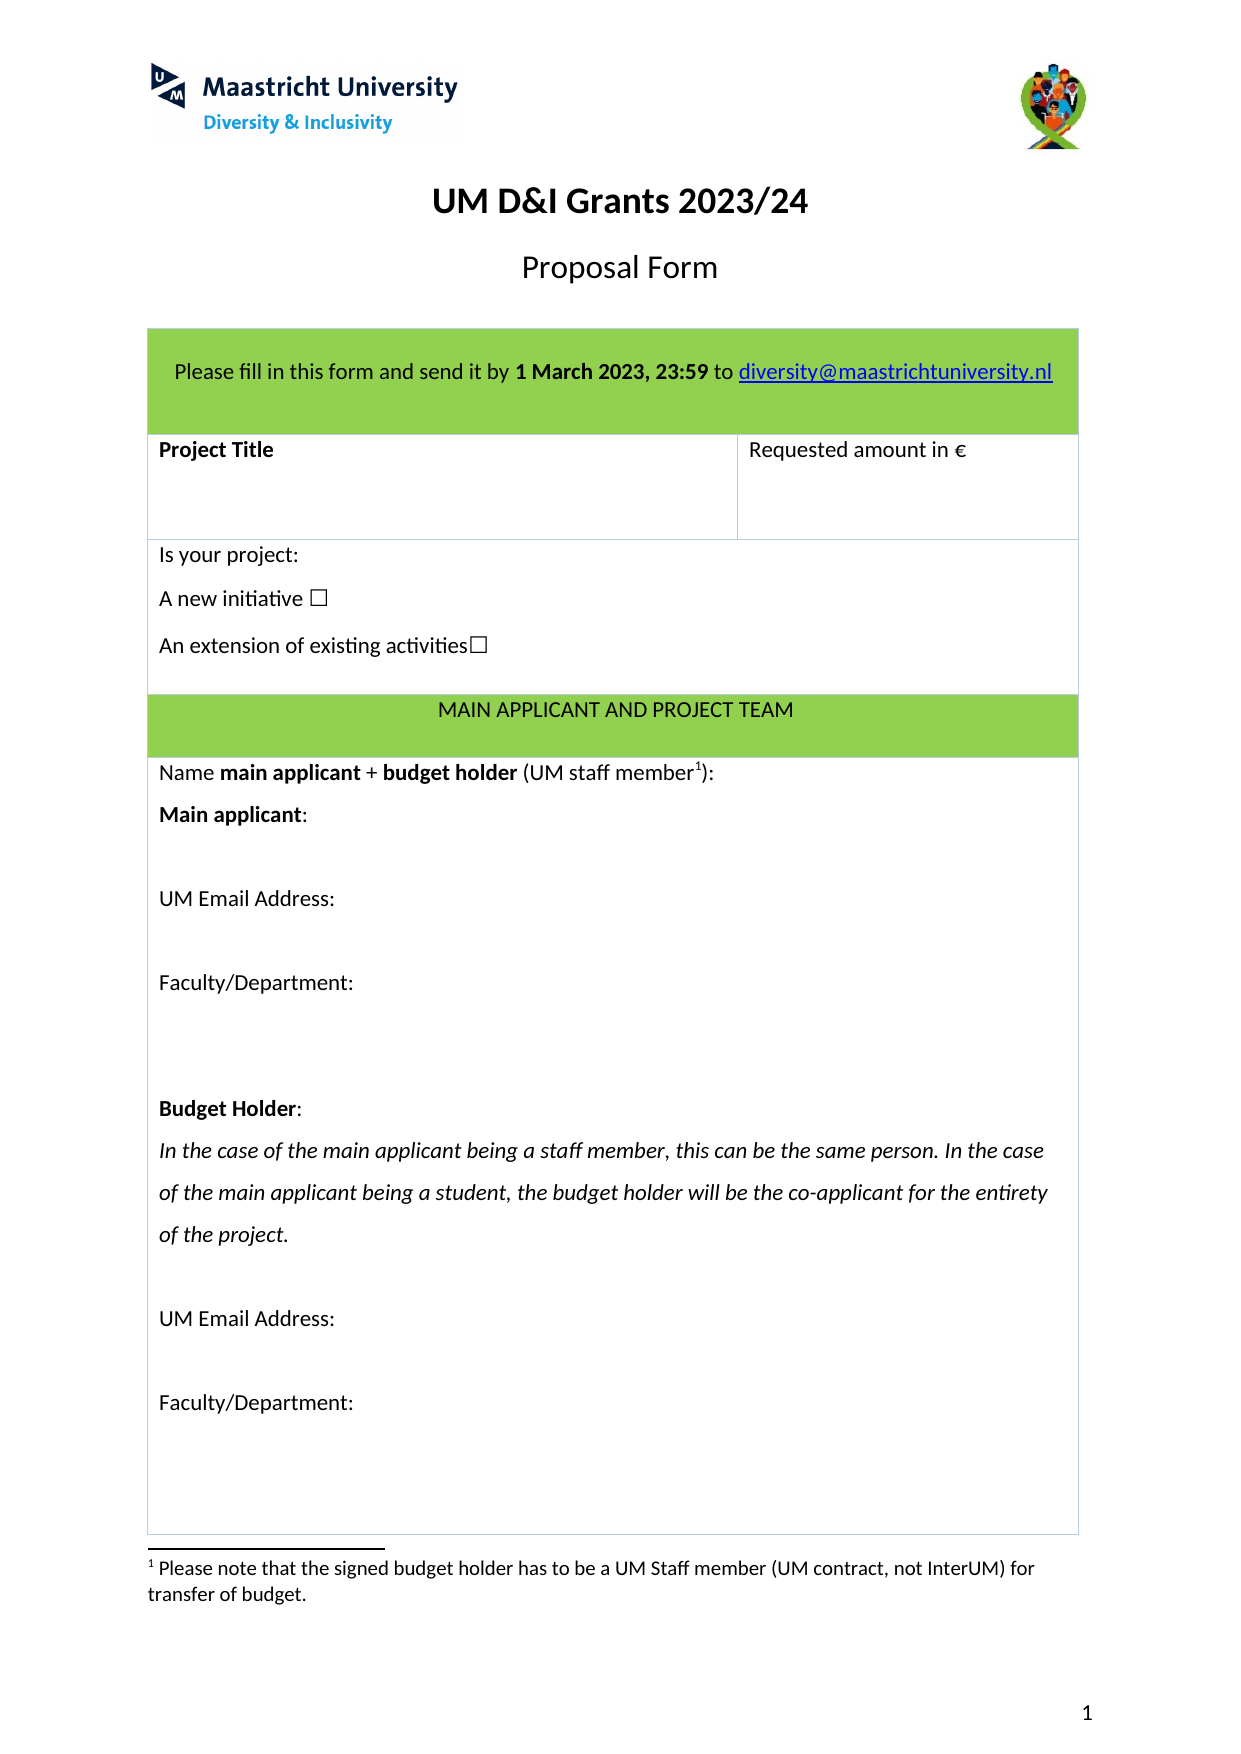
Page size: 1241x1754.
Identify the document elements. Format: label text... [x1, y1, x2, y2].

table_cell MAIN APPLICANT AND PROJECT TEAM [148, 695, 1078, 757]
text UM D&I Grants 2023/24 [148, 177, 1093, 223]
table_cell Is your project: A new initiative An extension of existing activities [148, 540, 1078, 694]
picture [1013, 60, 1093, 154]
text Proposal Form [148, 246, 1093, 287]
table_header Please fill in this form and send it by 1 March 2023, 23:59 to diversity@maastrichtuniversity.nl [148, 329, 1078, 434]
table_cell Name main applicant + budget holder (UM staff member): Main applicant: UM Email Address: Faculty/Department: Budget Holder: In the case of the main applicant being a staff member, this can be the same person. In the case of the main applicant being a student, the budget holder will be the co-applicant for the entirety of the project. UM Email Address: Faculty/Department: [148, 758, 1078, 1534]
picture [147, 59, 464, 142]
table_cell Project Title [148, 435, 737, 539]
table_cell Requested amount in € [738, 435, 1078, 539]
